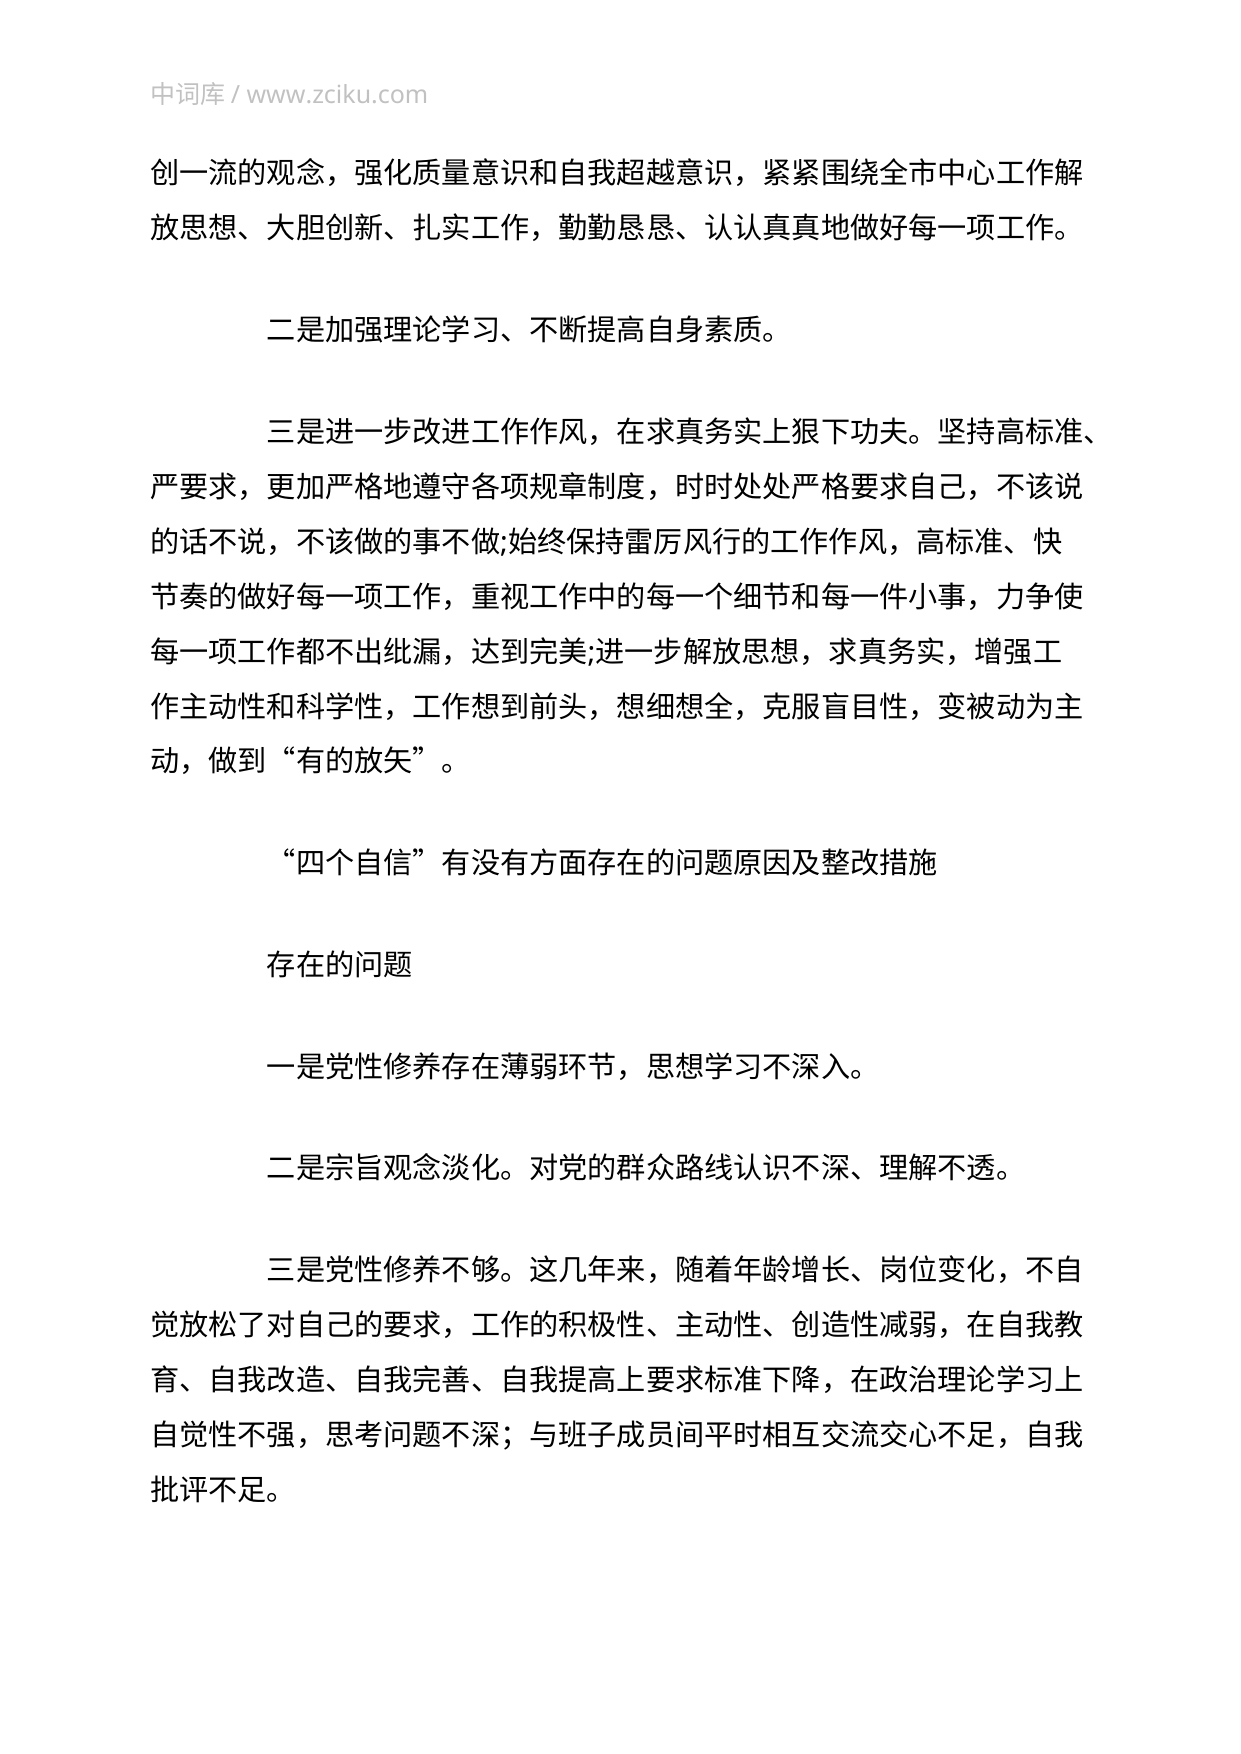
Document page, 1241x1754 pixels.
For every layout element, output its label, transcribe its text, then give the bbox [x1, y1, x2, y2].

text 二是宗旨观念淡化。对党的群众路线认识不深、理解不透。 [150, 1145, 1090, 1187]
text “四个自信”有没有方面存在的问题原因及整改措施 [150, 840, 1090, 882]
text 三是党性修养不够。这几年来，随着年龄增长、岗位变化，不自觉放松了对自己的要求，工作的积极性、主动性、创造性减弱，在自我教育、自我改造、自我完善、自我提高上要求标准下降，在政治理论学习上自觉性不强，思考问题不深；与班子成员间平时相互交流交心不足，自我批评不足。 [150, 1247, 1090, 1509]
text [150, 150, 1090, 247]
text 二是加强理论学习、不断提高自身素质。 [150, 307, 1090, 349]
text 一是党性修养存在薄弱环节，思想学习不深入。 [150, 1043, 1090, 1086]
text 三是进一步改进工作作风，在求真务实上狠下功夫。坚持高标准、严要求，更加严格地遵守各项规章制度，时时处处严格要求自己，不该说的话不说，不该做的事不做;始终保持雷厉风行的工作作风，高标准、快节奏的做好每一项工作，重视工作中的每一个细节和每一件小事，力争使每一项工作都不出纰漏，达到完美;进一步解放思想，求真务实，增强工作主动性和科学性，工作想到前头，想细想全，克服盲目性，变被动为主动，做到“有的放矢”。 [150, 408, 1090, 780]
text 存在的问题 [150, 942, 1090, 984]
